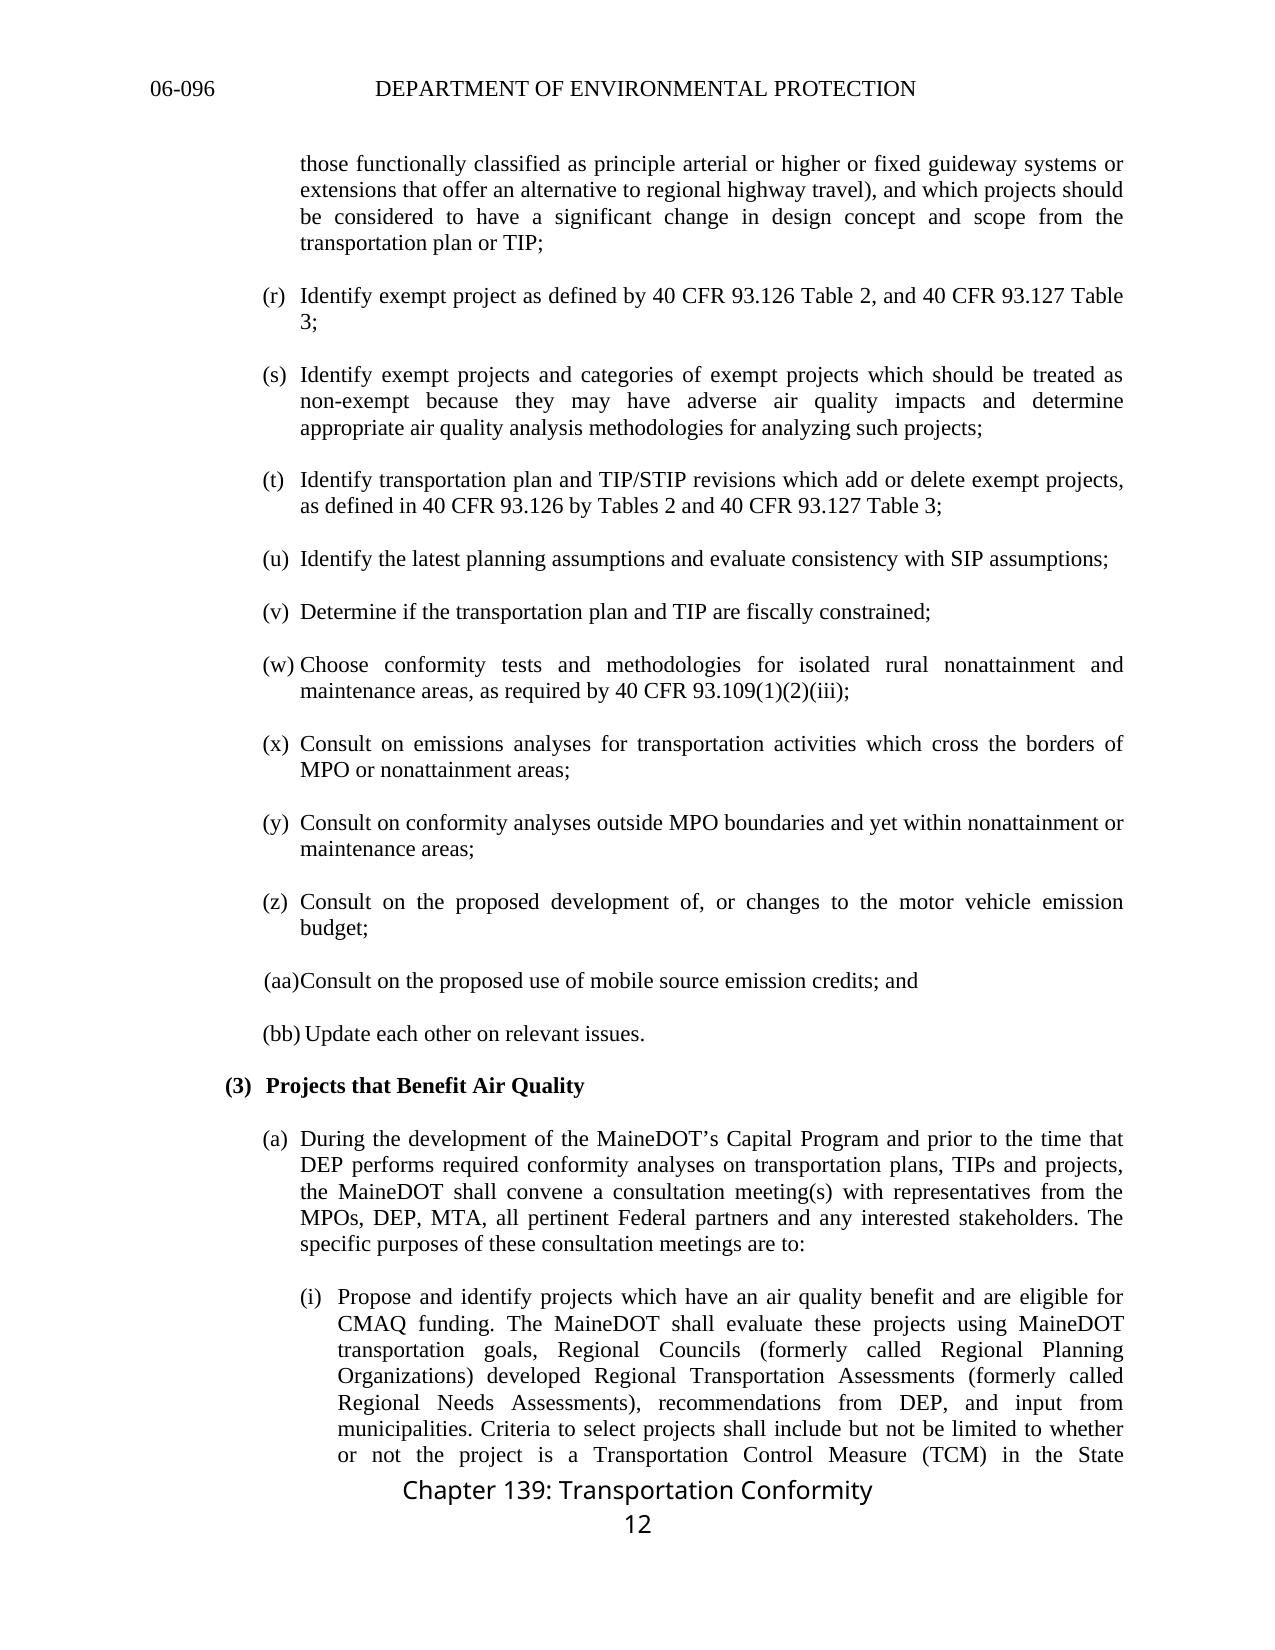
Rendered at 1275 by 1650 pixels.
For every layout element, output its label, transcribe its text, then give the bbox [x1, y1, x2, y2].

list Update each other on relevant issues. [262, 1020, 1125, 1046]
list Identify transportation plan and TIP/STIP revisions which add or delete exempt projects, as defined in 40 CFR 93.126 by Tables 2 and 40 CFR 93.127 Table 3; [262, 466, 1125, 519]
list Identify exempt project as defined by 40 CFR 93.126 Table 2, and 40 CFR 93.127 Table 3; [262, 282, 1125, 334]
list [262, 150, 1125, 255]
list Consult on the proposed use of mobile source emission credits; and [264, 967, 1125, 993]
list Consult on conformity analyses outside MPO boundaries and yet within nonattainment or maintenance areas; [262, 809, 1125, 862]
list Consult on the proposed development of, or changes to the motor vehicle emission budget; [262, 888, 1125, 941]
list During the development of the MaineDOT’s Capital Program and prior to the time that DEP performs required conformity analyses on transportation plans, TIPs and projects, the MaineDOT shall convene a consultation meeting(s) with representatives from the MPOs, DEP, MTA, all pertinent Federal partners and any interested stakeholders. The specific purposes of these consultation meetings are to: [262, 1125, 1125, 1257]
list Identify exempt projects and categories of exempt projects which should be treated as non-exempt because they may have adverse air quality impacts and determine appropriate air quality analysis methodologies for analyzing such projects; [262, 361, 1125, 440]
text (3) Projects that Benefit Air Quality [225, 1072, 1125, 1099]
list Identify the latest planning assumptions and evaluate consistency with SIP assumptions; [262, 545, 1125, 572]
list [300, 1283, 1125, 1468]
list Determine if the transportation plan and TIP are fiscally constrained; [262, 598, 1125, 624]
list Consult on emissions analyses for transportation activities which cross the borders of MPO or nonattainment areas; [262, 730, 1125, 782]
list Choose conformity tests and methodologies for isolated rural nonattainment and maintenance areas, as required by 40 CFR 93.109(1)(2)(iii); [262, 651, 1125, 703]
